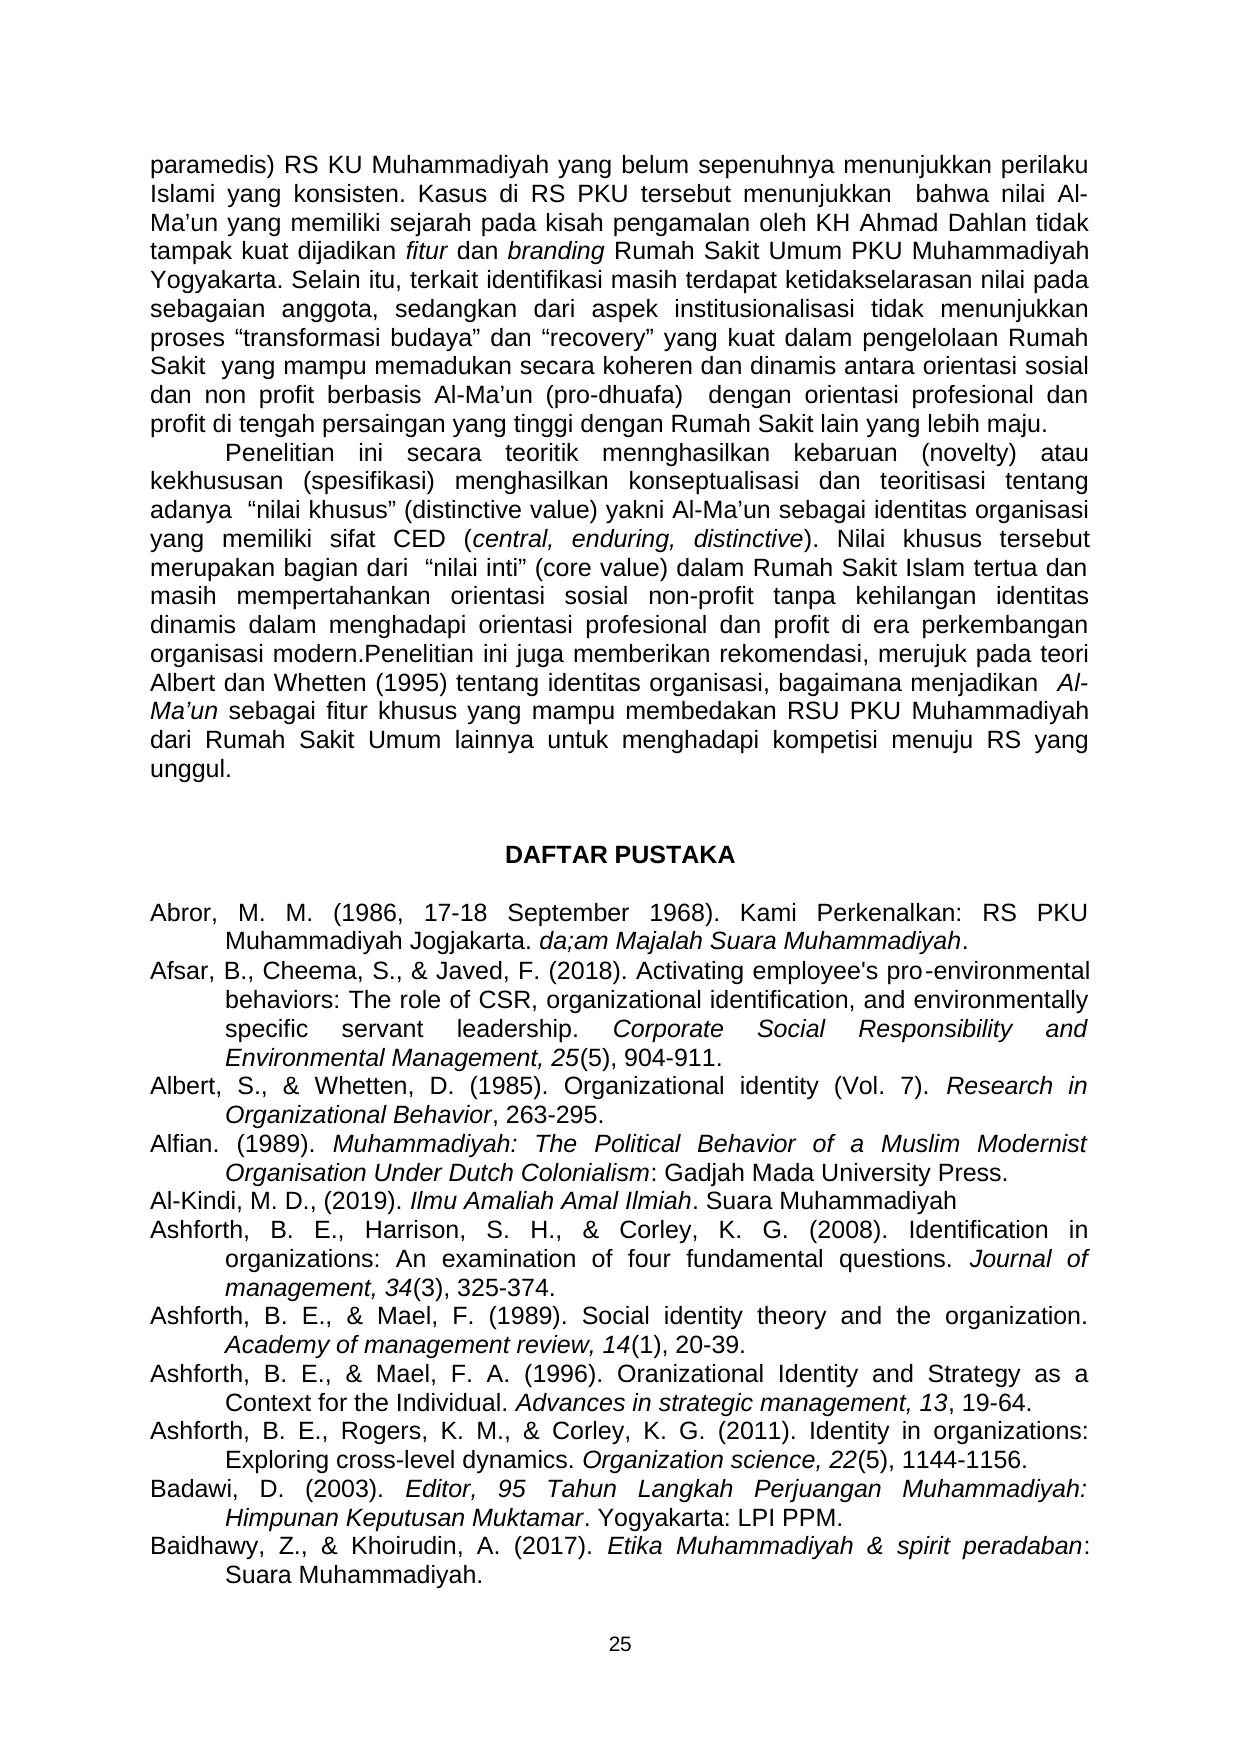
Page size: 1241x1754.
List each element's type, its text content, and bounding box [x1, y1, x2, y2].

text Abror, M. M. (1986, 17-18 September 1968). Kami Perkenalkan: RS PKU Muhammadiyah Jogjakarta. da;am Majalah Suara Muhammadiyah. [150, 897, 1090, 955]
text Ashforth, B. E., & Mael, F. (1989). Social identity theory and the organization. Academy of management review, 14(1), 20-39. [150, 1301, 1090, 1359]
text Ashforth, B. E., Harrison, S. H., & Corley, K. G. (2008). Identification in organizations: An examination of four fundamental questions. Journal of management, 34(3), 325-374. [150, 1215, 1090, 1301]
text Ashforth, B. E., & Mael, F. A. (1996). Oranizational Identity and Strategy as a Context for the Individual. Advances in strategic management, 13, 19-64. [150, 1359, 1090, 1416]
text Al-Kindi, M. D., (2019). Ilmu Amaliah Amal Ilmiah. Suara Muhammadiyah [150, 1186, 1090, 1215]
text Badawi, D. (2003). Editor, 95 Tahun Langkah Perjuangan Muhammadiyah: Himpunan Keputusan Muktamar. Yogyakarta: LPI PPM. [150, 1474, 1090, 1531]
text Albert, S., & Whetten, D. (1985). Organizational identity (Vol. 7). Research in Organizational Behavior, 263-295. [150, 1071, 1090, 1129]
text Baidhawy, Z., & Khoirudin, A. (2017). Etika Muhammadiyah & spirit peradaban: Suara Muhammadiyah. [150, 1531, 1090, 1589]
text Afsar, B., Cheema, S., & Javed, F. (2018). Activating employee's pro‐environmental behaviors: The role of CSR, organizational identification, and environmentally specific servant leadership. Corporate Social Responsibility and Environmental Management, 25(5), 904-911. [150, 955, 1090, 1071]
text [150, 150, 1090, 437]
text Ashforth, B. E., Rogers, K. M., & Corley, K. G. (2011). Identity in organizations: Exploring cross-level dynamics. Organization science, 22(5), 1144-1156. [150, 1416, 1090, 1474]
text Penelitian ini secara teoritik mennghasilkan kebaruan (novelty) atau kekhususan (spesifikasi) menghasilkan konseptualisasi dan teoritisasi tentang adanya “nilai khusus” (distinctive value) yakni Al-Ma’un sebagai identitas organisasi yang memiliki sifat CED (central, enduring, distinctive). Nilai khusus tersebut merupakan bagian dari “nilai inti” (core value) dalam Rumah Sakit Islam tertua dan masih mempertahankan orientasi sosial non-profit tanpa kehilangan identitas dinamis dalam menghadapi orientasi profesional dan profit di era perkembangan organisasi modern.Penelitian ini juga memberikan rekomendasi, merujuk pada teori Albert dan Whetten (1995) tentang identitas organisasi, bagaimana menjadikan Al-Ma’un sebagai fitur khusus yang mampu membedakan RSU PKU Muhammadiyah dari Rumah Sakit Umum lainnya untuk menghadapi kompetisi menuju RS yang unggul. [150, 437, 1090, 782]
text DAFTAR PUSTAKA [150, 840, 1090, 869]
text Alfian. (1989). Muhammadiyah: The Political Behavior of a Muslim Modernist Organisation Under Dutch Colonialism: Gadjah Mada University Press. [150, 1129, 1090, 1186]
